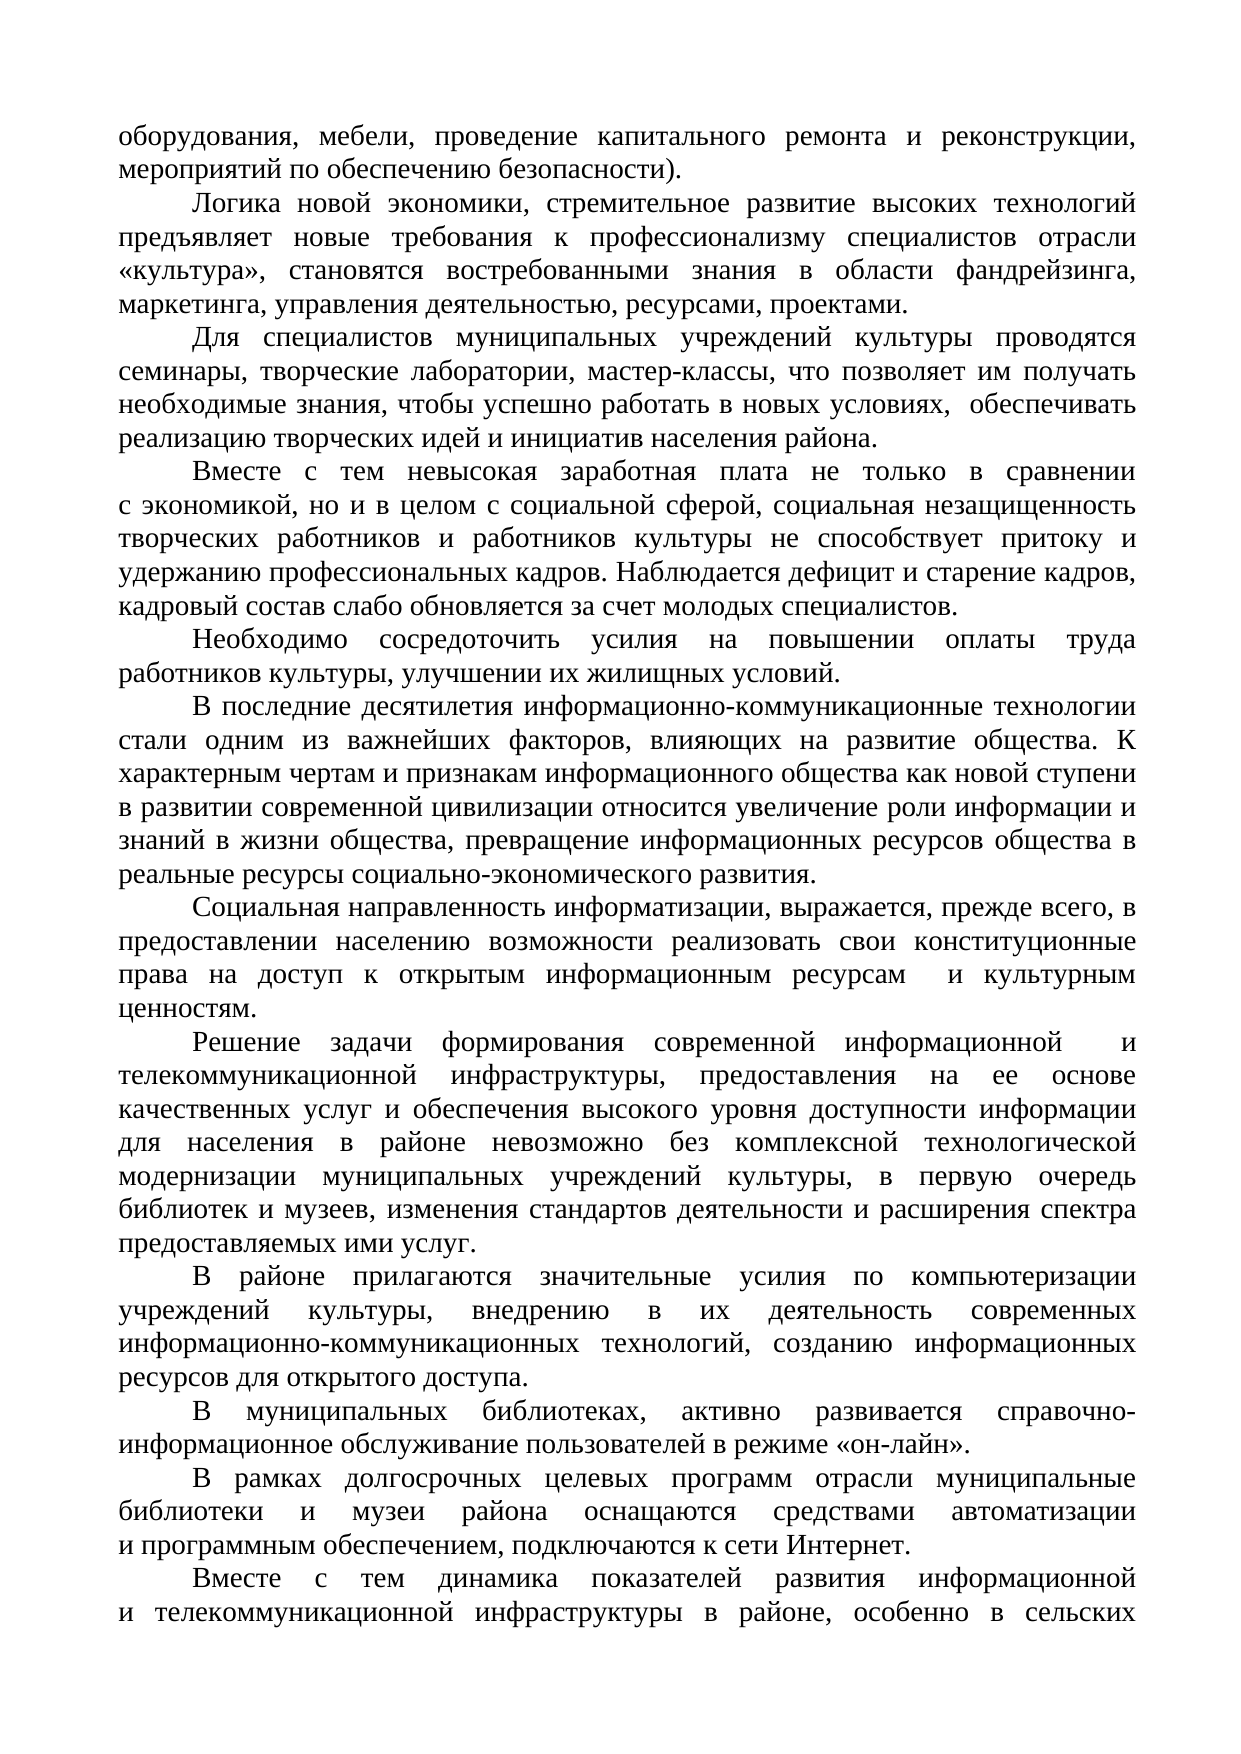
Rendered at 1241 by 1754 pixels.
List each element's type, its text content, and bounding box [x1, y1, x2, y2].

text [118, 1560, 1137, 1627]
text Социальная направленность информатизации, выражается, прежде всего, в предоставлении населению возможности реализовать свои конституционные права на доступ к открытым информационным ресурсам и культурным ценностям. [118, 889, 1137, 1024]
text Вместе с тем невысокая заработная плата не только в сравнении с экономикой, но и в целом с социальной сферой, социальная незащищенность творческих работников и работников культуры не способствует притоку и удержанию профессиональных кадров. Наблюдается дефицит и старение кадров, кадровый состав слабо обновляется за счет молодых специалистов. [118, 453, 1137, 621]
text Для специалистов муниципальных учреждений культуры проводятся семинары, творческие лаборатории, мастер-классы, что позволяет им получать необходимые знания, чтобы успешно работать в новых условиях, обеспечивать реализацию творческих идей и инициатив населения района. [118, 319, 1137, 453]
text В муниципальных библиотеках, активно развивается справочно-информационное обслуживание пользователей в режиме «он-лайн». [118, 1393, 1137, 1460]
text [118, 118, 1137, 185]
text Логика новой экономики, стремительное развитие высоких технологий предъявляет новые требования к профессионализму специалистов отрасли «культура», становятся востребованными знания в области фандрейзинга, маркетинга, управления деятельностью, ресурсами, проектами. [118, 185, 1137, 319]
text Необходимо сосредоточить усилия на повышении оплаты труда работников культуры, улучшении их жилищных условий. [118, 621, 1137, 688]
text Решение задачи формирования современной информационной и телекоммуникационной инфраструктуры, предоставления на ее основе качественных услуг и обеспечения высокого уровня доступности информации для населения в районе невозможно без комплексной технологической модернизации муниципальных учреждений культуры, в первую очередь библиотек и музеев, изменения стандартов деятельности и расширения спектра предоставляемых ими услуг. [118, 1024, 1137, 1258]
text В последние десятилетия информационно-коммуникационные технологии стали одним из важнейших факторов, влияющих на развитие общества. К характерным чертам и признакам информационного общества как новой ступени в развитии современной цивилизации относится увеличение роли информации и знаний в жизни общества, превращение информационных ресурсов общества в реальные ресурсы социально-экономического развития. [118, 688, 1137, 889]
text В районе прилагаются значительные усилия по компьютеризации учреждений культуры, внедрению в их деятельность современных информационно-коммуникационных технологий, созданию информационных ресурсов для открытого доступа. [118, 1258, 1137, 1393]
text В рамках долгосрочных целевых программ отрасли муниципальные библиотеки и музеи района оснащаются средствами автоматизации и программным обеспечением, подключаются к сети Интернет. [118, 1460, 1137, 1560]
